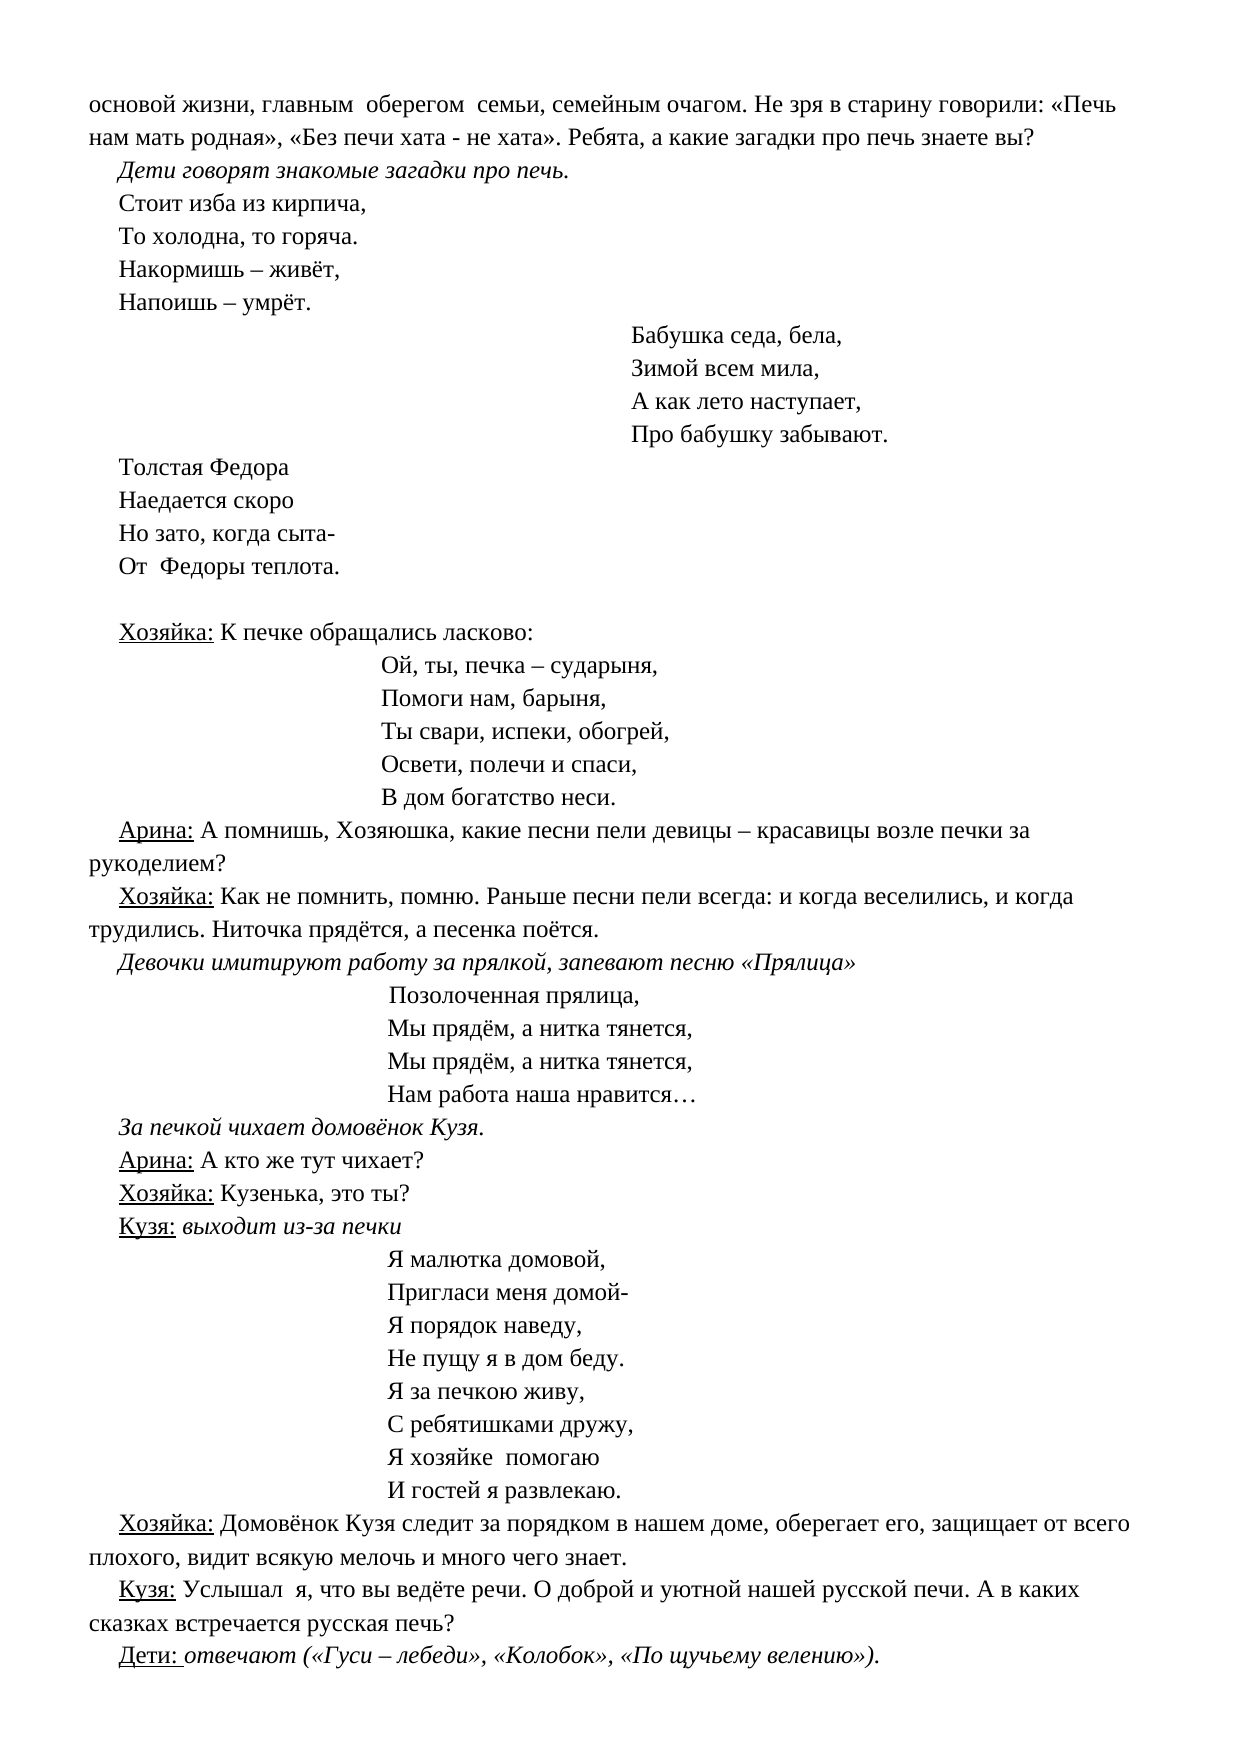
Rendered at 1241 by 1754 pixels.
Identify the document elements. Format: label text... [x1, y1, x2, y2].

text Ты свари, испеки, обогрей, [89, 716, 1152, 745]
text Помоги нам, барыня, [89, 683, 1152, 712]
text От Федоры теплота. [89, 551, 1152, 580]
text Я порядок наведу, [89, 1310, 1152, 1339]
text Я малютка домовой, [89, 1244, 1152, 1273]
text Толстая Федора [89, 452, 1152, 481]
text Мы прядём, а нитка тянется, [89, 1046, 1152, 1075]
text Хозяйка: К печке обращались ласково: [89, 617, 1152, 646]
text Зимой всем мила, [89, 353, 1152, 382]
text Бабушка седа, бела, [89, 320, 1152, 348]
text Ой, ты, печка – сударыня, [89, 650, 1152, 679]
text Девочки имитируют работу за прялкой, запевают песню «Прялица» [89, 947, 1152, 976]
text Дети говорят знакомые загадки про печь. [89, 155, 1152, 183]
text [89, 89, 1152, 150]
text Наедается скоро [89, 485, 1152, 514]
text Напоишь – умрёт. [89, 287, 1152, 316]
text Кузя: Услышал я, что вы ведёте речи. О доброй и уютной нашей русской печи. А в каких сказках встречается русская печь? [89, 1574, 1152, 1636]
text С ребятишками дружу, [89, 1409, 1152, 1438]
text В дом богатство неси. [89, 782, 1152, 811]
text Не пущу я в дом беду. [89, 1343, 1152, 1372]
text Но зато, когда сыта- [89, 518, 1152, 547]
text Стоит изба из кирпича, [89, 188, 1152, 216]
text За печкой чихает домовёнок Кузя. [89, 1112, 1152, 1141]
text Дети: отвечают («Гуси – лебеди», «Колобок», «По щучьему велению»). [89, 1641, 1152, 1669]
text Накормишь – живёт, [89, 254, 1152, 282]
text Хозяйка: Кузенька, это ты? [89, 1178, 1152, 1207]
text Про бабушку забывают. [89, 419, 1152, 448]
text Мы прядём, а нитка тянется, [89, 1013, 1152, 1042]
text Я за печкою живу, [89, 1376, 1152, 1405]
text Хозяйка: Домовёнок Кузя следит за порядком в нашем доме, оберегает его, защищает от всего плохого, видит всякую мелочь и много чего знает. [89, 1508, 1152, 1570]
text И гостей я развлекаю. [89, 1476, 1152, 1504]
text Кузя: выходит из-за печки [89, 1211, 1152, 1240]
text Освети, полечи и спаси, [89, 749, 1152, 778]
text Позолоченная прялица, [89, 980, 1152, 1009]
text А как лето наступает, [89, 386, 1152, 414]
text Нам работа наша нравится… [89, 1079, 1152, 1108]
text Я хозяйке помогаю [89, 1442, 1152, 1471]
text Хозяйка: Как не помнить, помню. Раньше песни пели всегда: и когда веселились, и когда трудились. Ниточка прядётся, а песенка поётся. [89, 881, 1152, 943]
text То холодна, то горяча. [89, 221, 1152, 249]
text Пригласи меня домой- [89, 1277, 1152, 1306]
text Арина: А кто же тут чихает? [89, 1145, 1152, 1174]
text Арина: А помнишь, Хозяюшка, какие песни пели девицы – красавицы возле печки за рукоделием? [89, 815, 1152, 877]
